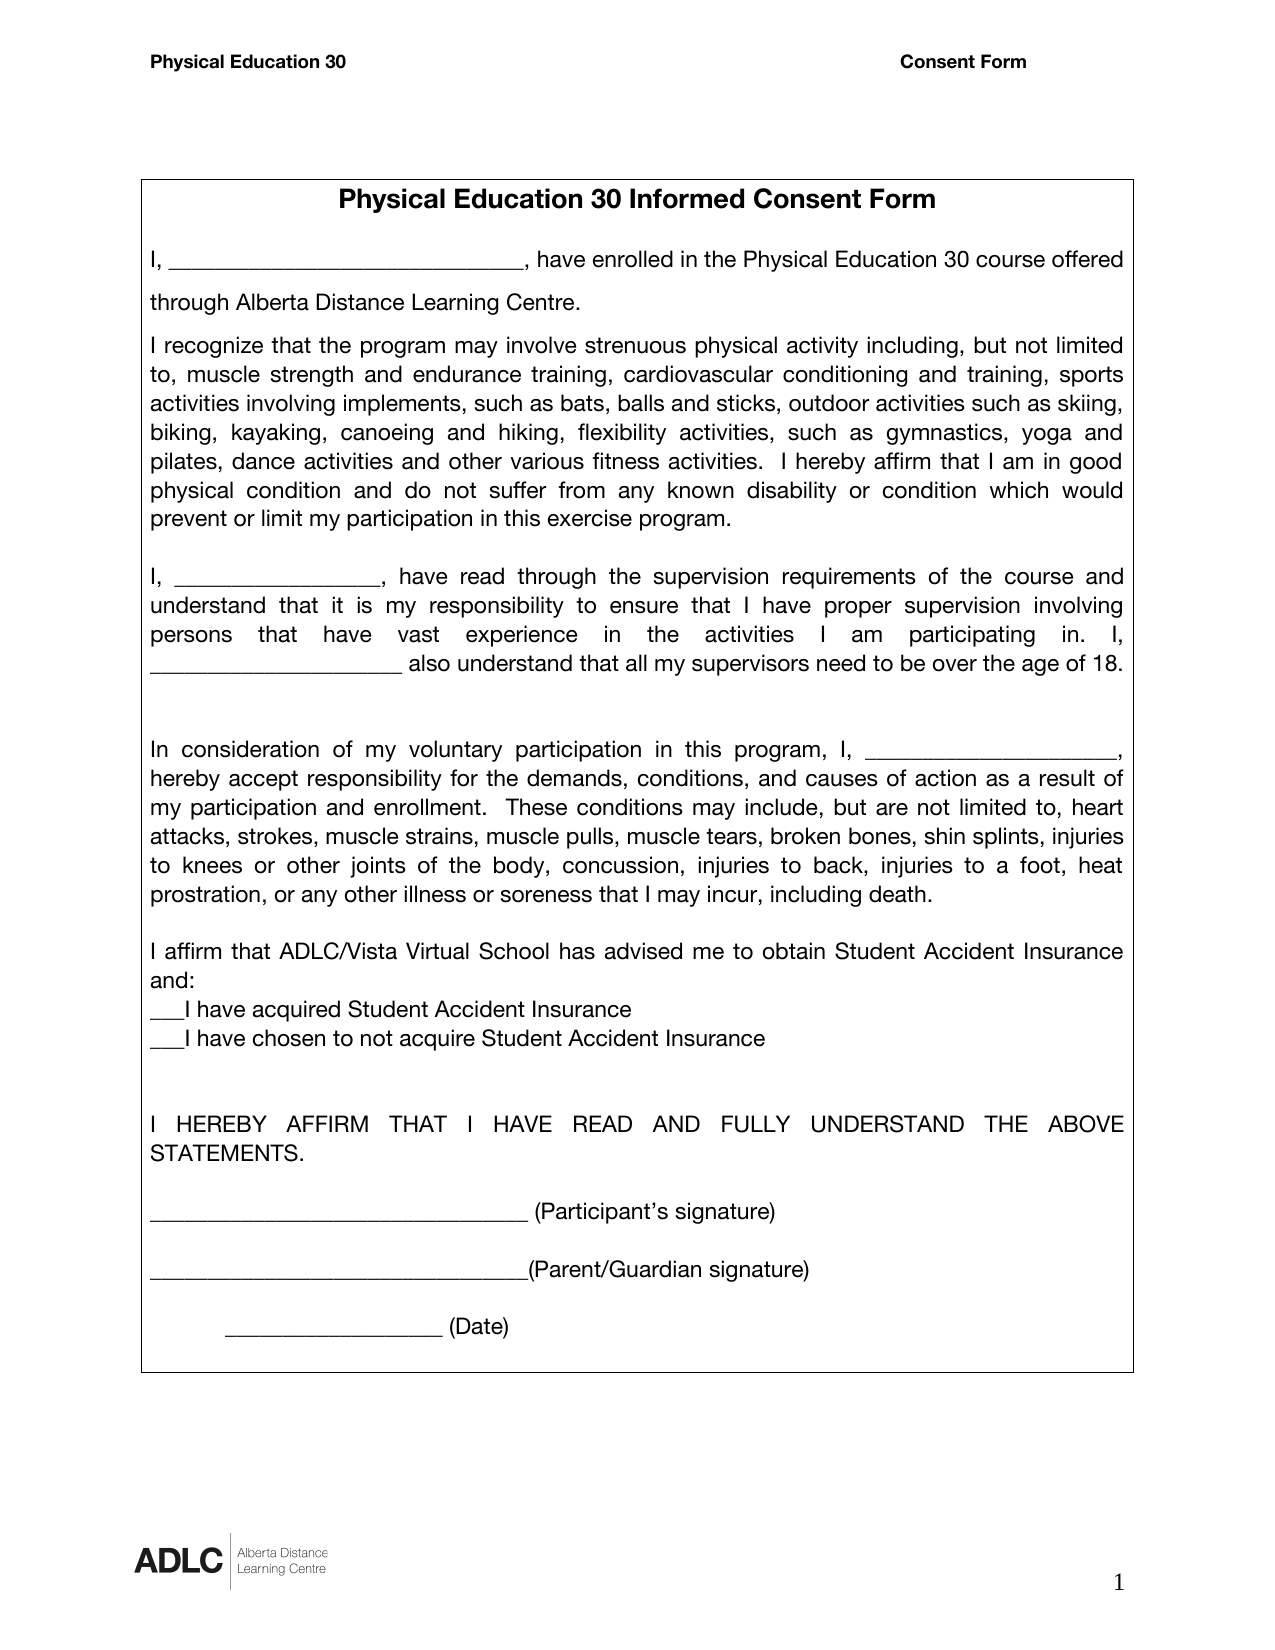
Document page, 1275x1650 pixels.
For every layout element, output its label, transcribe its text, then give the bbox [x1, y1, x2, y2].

picture [134, 1533, 328, 1590]
text I recognize that the program may involve strenuous physical activity including, but not limited to, muscle strength and endurance training, cardiovascular conditioning and training, sports activities involving implements, such as bats, balls and sticks, outdoor activities such as skiing, biking, kayaking, canoeing and hiking, flexibility activities, such as gymnastics, yoga and pilates, dance activities and other various fitness activities. I hereby affirm that I am in good physical condition and do not suffer from any known disability or condition which would prevent or limit my participation in this exercise program. [142, 328, 1133, 533]
text I, __________________, have read through the supervision requirements of the course and understand that it is my responsibility to ensure that I have proper supervision involving persons that have vast experience in the activities I am participating in. I, ______________________ also understand that all my supervisors need to be over the age of 18. [150, 562, 1125, 678]
text In consideration of my voluntary participation in this program, I, ______________________, hereby accept responsibility for the demands, conditions, and causes of action as a result of my participation and enrollment. These conditions may include, but are not limited to, heart attacks, strokes, muscle strains, muscle pulls, muscle tears, broken bones, shin splints, injuries to knees or other joints of the body, concussion, injuries to back, injuries to a foot, heat prostration, or any other illness or soreness that I may incur, including death. [150, 735, 1125, 908]
text I affirm that ADLC/Vista Virtual School has advised me to obtain Student Accident Insurance and: [150, 937, 1125, 995]
text _________________________________ (Participant’s signature) [150, 1197, 1125, 1226]
text Physical Education 30 Informed Consent Form [142, 180, 1133, 216]
text _________________________________(Parent/Guardian signature) [150, 1255, 1125, 1284]
text I, _______________________________, have enrolled in the Physical Education 30 course offered through Alberta Distance Learning Centre. [150, 245, 1125, 317]
text ___I have acquired Student Accident Insurance [150, 995, 1125, 1024]
text ___________________ (Date) [150, 1312, 1125, 1341]
text I HEREBY AFFIRM THAT I HAVE READ AND FULLY UNDERSTAND THE ABOVE STATEMENTS. [150, 1111, 1125, 1168]
text ___I have chosen to not acquire Student Accident Insurance [150, 1024, 1125, 1053]
